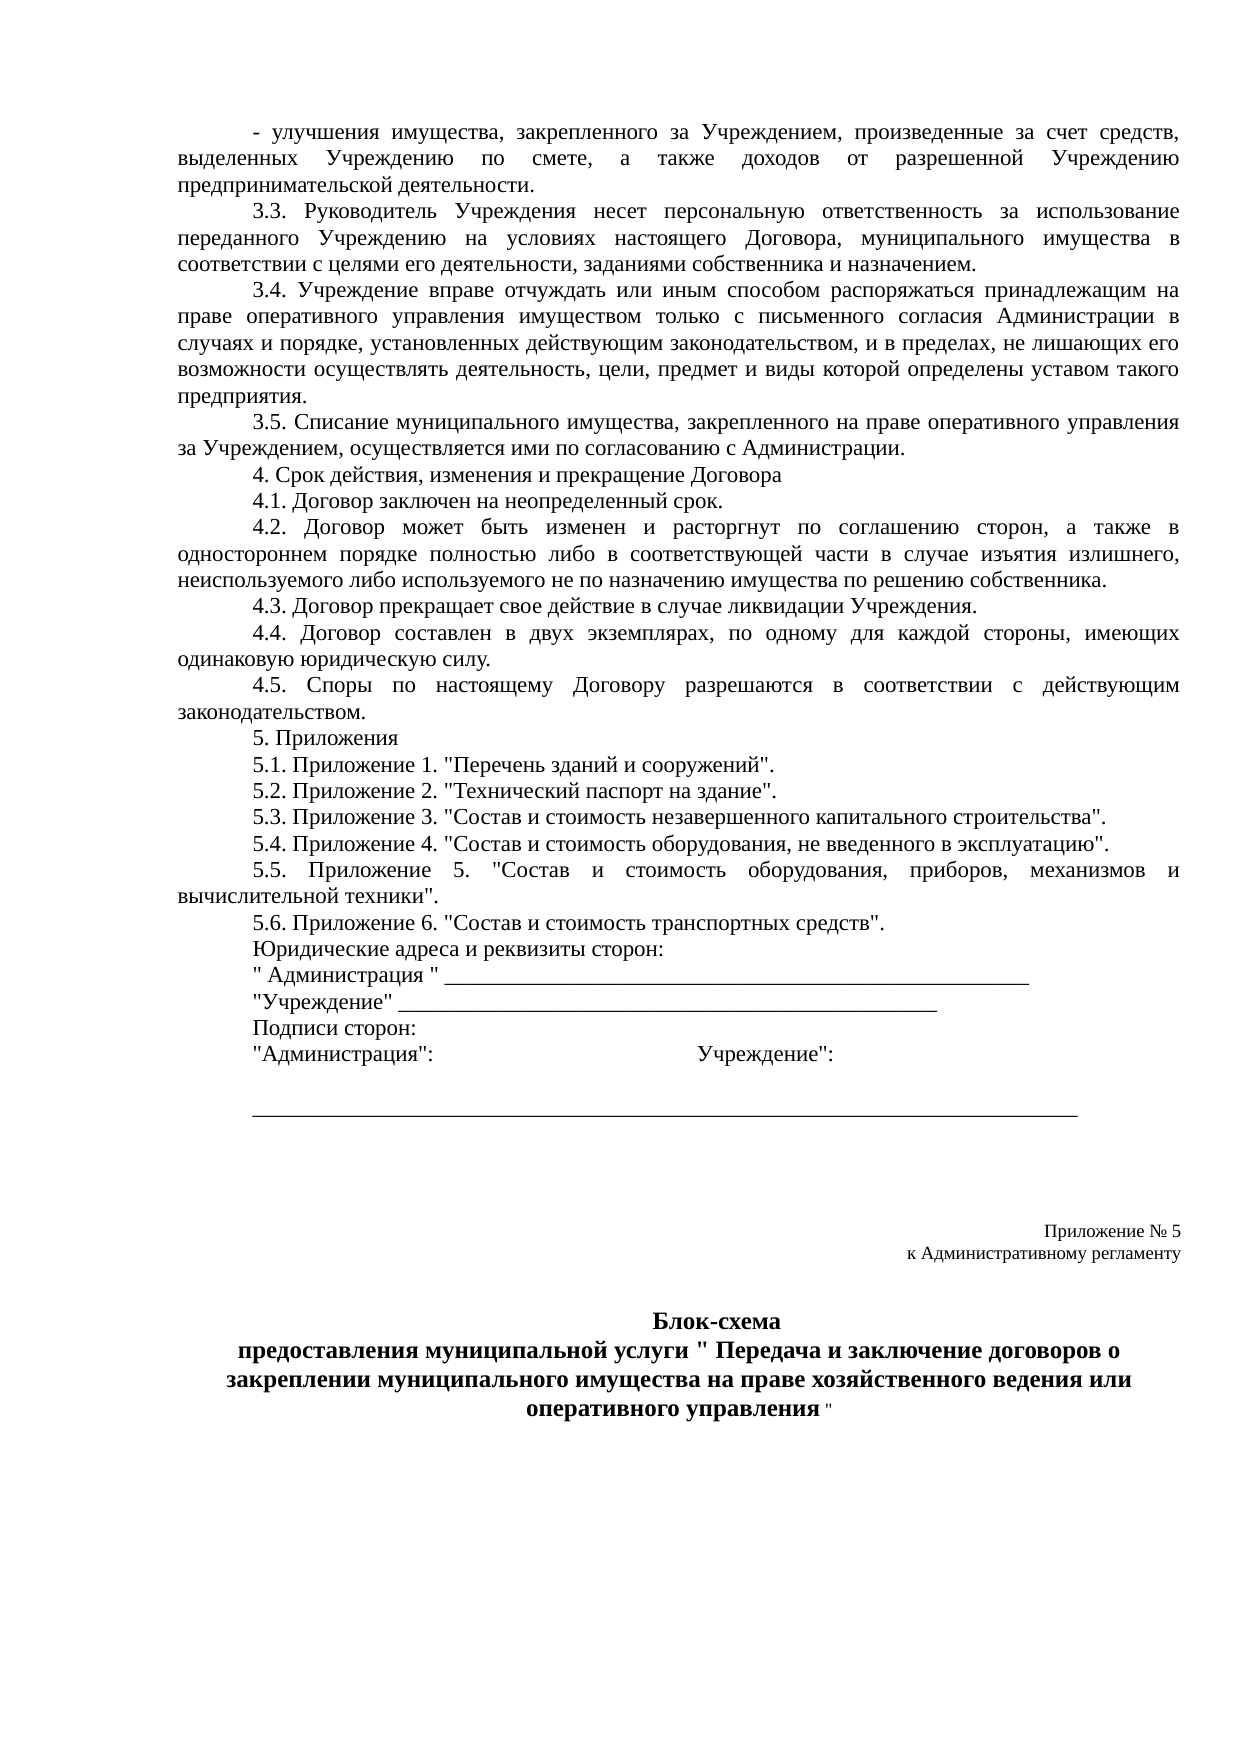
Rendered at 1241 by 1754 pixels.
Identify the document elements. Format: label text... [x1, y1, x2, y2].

text 3.3. Руководитель Учреждения несет персональную ответственность за использование переданного Учреждению на условиях настоящего Договора, муниципального имущества в соответствии с целями его деятельности, заданиями собственника и назначением. [177, 197, 1181, 276]
text 5.2. Приложение 2. "Технический паспорт на здание". [177, 777, 1181, 803]
text 5.3. Приложение 3. "Состав и стоимость незавершенного капитального строительства". [177, 803, 1181, 830]
text 3.4. Учреждение вправе отчуждать или иным способом распоряжаться принадлежащим на праве оперативного управления имуществом только с письменного согласия Администрации в случаях и порядке, установленных действующим законодательством, и в пределах, не лишающих его возможности осуществлять деятельность, цели, предмет и виды которой определены уставом такого предприятия. [177, 276, 1181, 408]
text 3.5. Списание муниципального имущества, закрепленного на праве оперативного управления за Учреждением, осуществляется ими по согласованию с Администрации. [177, 408, 1181, 461]
text - улучшения имущества, закрепленного за Учреждением, произведенные за счет средств, выделенных Учреждению по смете, а также доходов от разрешенной Учреждению предпринимательской деятельности. [177, 118, 1181, 197]
text Юридические адреса и реквизиты сторон: [177, 935, 1181, 961]
text 4.2. Договор может быть изменен и расторгнут по соглашению сторон, а также в одностороннем порядке полностью либо в соответствующей части в случае изъятия излишнего, неиспользуемого либо используемого не по назначению имущества по решению собственника. [177, 513, 1181, 592]
text 4.5. Споры по настоящему Договору разрешаются в соответствии с действующим законодательством. [177, 672, 1181, 724]
text " Администрация " ___________________________________________________ [177, 961, 1181, 988]
text Подписи сторон: [177, 1014, 1181, 1041]
text 4.1. Договор заключен на неопределенный срок. [177, 487, 1181, 513]
text 4.3. Договор прекращает свое действие в случае ликвидации Учреждения. [177, 592, 1181, 619]
text 4. Срок действия, изменения и прекращение Договора [177, 461, 1181, 487]
text ________________________________________________________________________ [177, 1093, 1181, 1119]
text Блок-схема предоставления муниципальной услуги " Передача и заключение договоров о закреплении муниципального имущества на праве хозяйственного ведения или оперативного управления " [177, 1306, 1181, 1421]
text "Администрация": Учреждение": [177, 1041, 1181, 1067]
text Приложение № 5 к Административному регламенту [177, 1220, 1181, 1285]
text 5.5. Приложение 5. "Состав и стоимость оборудования, приборов, механизмов и вычислительной техники". [177, 856, 1181, 909]
text 4.4. Договор составлен в двух экземплярах, по одному для каждой стороны, имеющих одинаковую юридическую силу. [177, 619, 1181, 672]
text 5.1. Приложение 1. "Перечень зданий и сооружений". [177, 751, 1181, 777]
text 5.6. Приложение 6. "Состав и стоимость транспортных средств". [177, 909, 1181, 935]
text "Учреждение" _______________________________________________ [177, 988, 1181, 1014]
text 5. Приложения [177, 724, 1181, 751]
text 5.4. Приложение 4. "Состав и стоимость оборудования, не введенного в эксплуатацию". [177, 830, 1181, 856]
